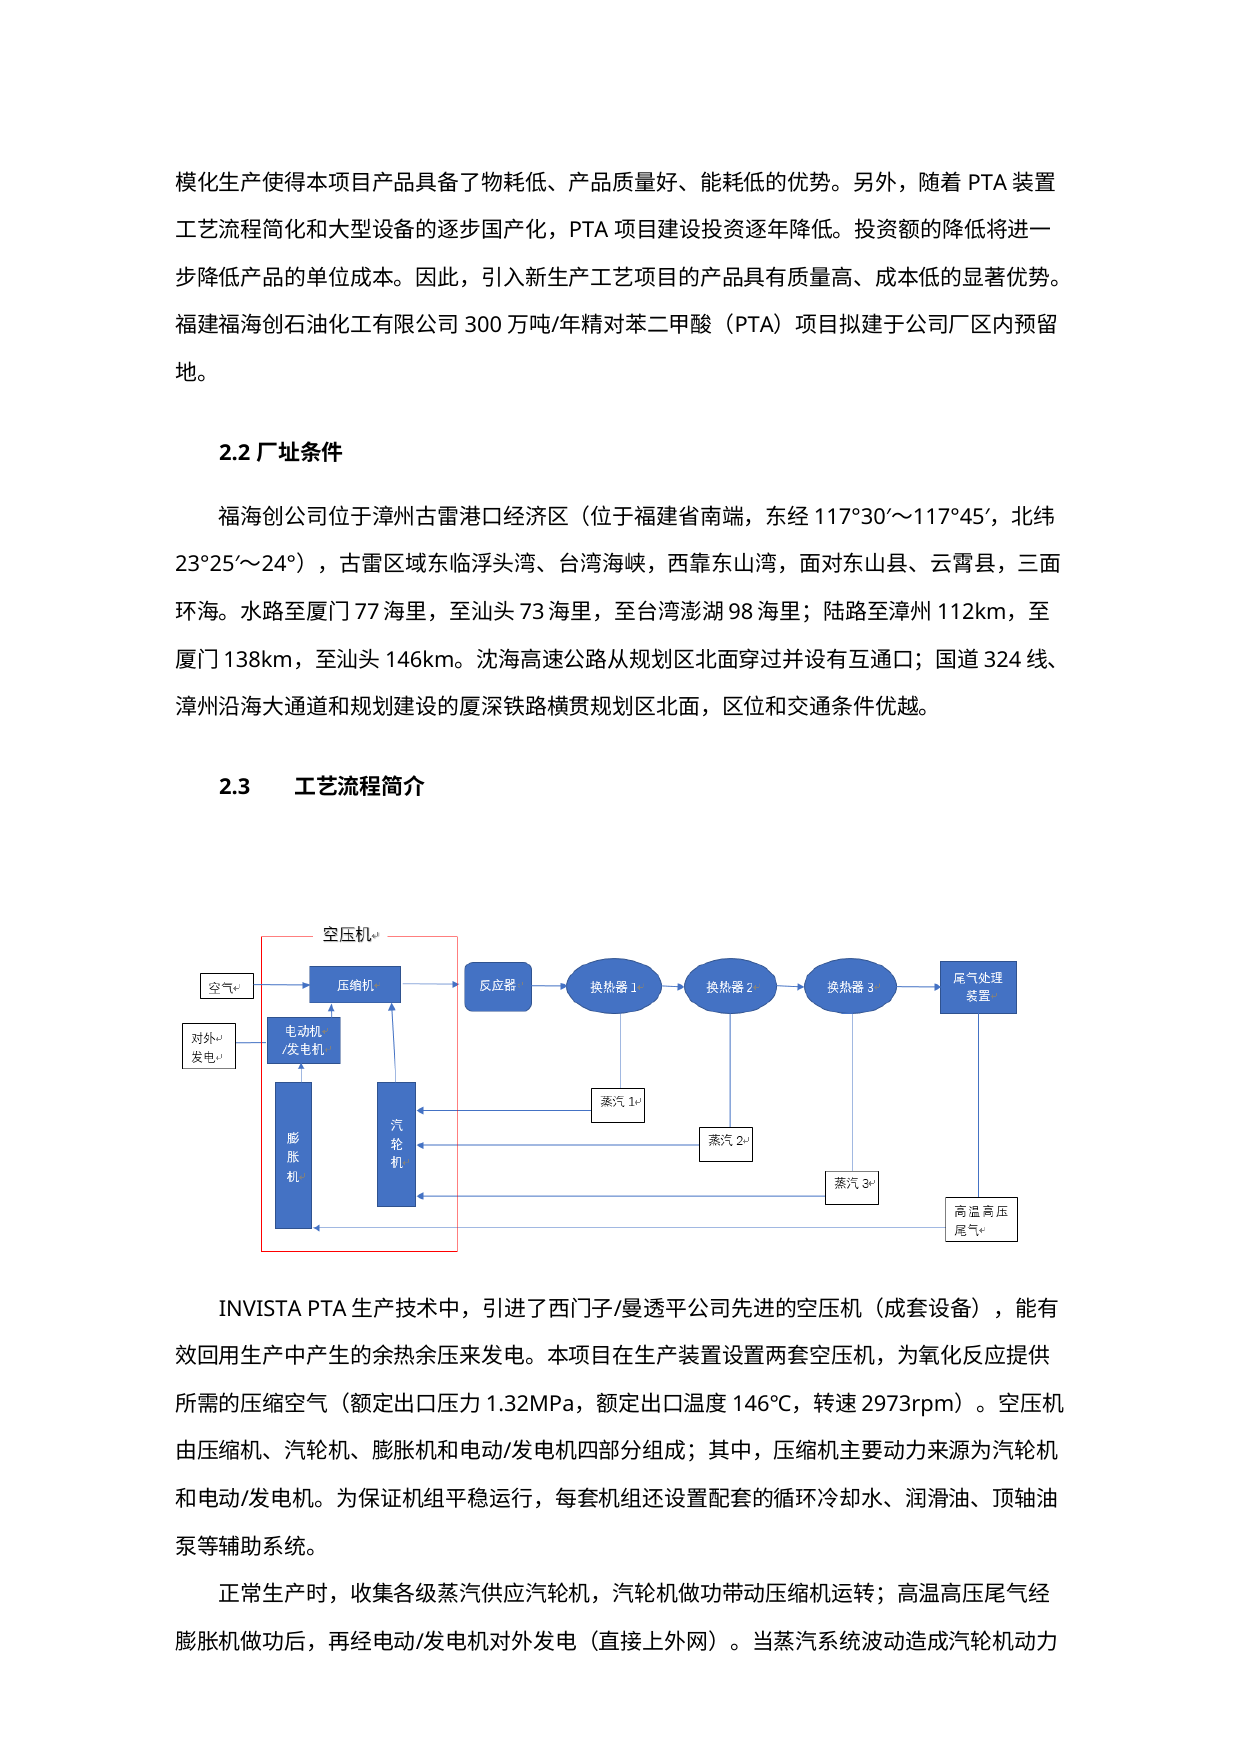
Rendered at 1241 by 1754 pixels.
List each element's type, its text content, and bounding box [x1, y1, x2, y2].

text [175, 165, 1065, 387]
text 2.2 厂址条件 [175, 435, 1065, 467]
picture [170, 918, 1039, 1256]
text 福海创公司位于漳州古雷港口经济区（位于福建省南端，东经117°30′～117°45′，北纬23°25′～24°），古雷区域东临浮头湾、台湾海峡，西靠东山湾，面对东山县、云霄县，三面环海。水路至厦门77海里，至汕头73海里，至台湾澎湖98海里；陆路至漳州112km，至厦门138km，至汕头146km。沈海高速公路从规划区北面穿过并设有互通口；国道324线、漳州沿海大通道和规划建设的厦深铁路横贯规划区北面，区位和交通条件优越。 [175, 499, 1065, 721]
text INVISTA PTA生产技术中，引进了西门子/曼透平公司先进的空压机（成套设备），能有效回用生产中产生的余热余压来发电。本项目在生产装置设置两套空压机，为氧化反应提供所需的压缩空气（额定出口压力1.32MPa，额定出口温度146℃，转速2973rpm）。空压机由压缩机、汽轮机、膨胀机和电动/发电机四部分组成；其中，压缩机主要动力来源为汽轮机和电动/发电机。为保证机组平稳运行，每套机组还设置配套的循环冷却水、润滑油、顶轴油泵等辅助系统。 [175, 1291, 1065, 1560]
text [175, 1576, 1065, 1656]
list 工艺流程简介 [219, 769, 1065, 801]
